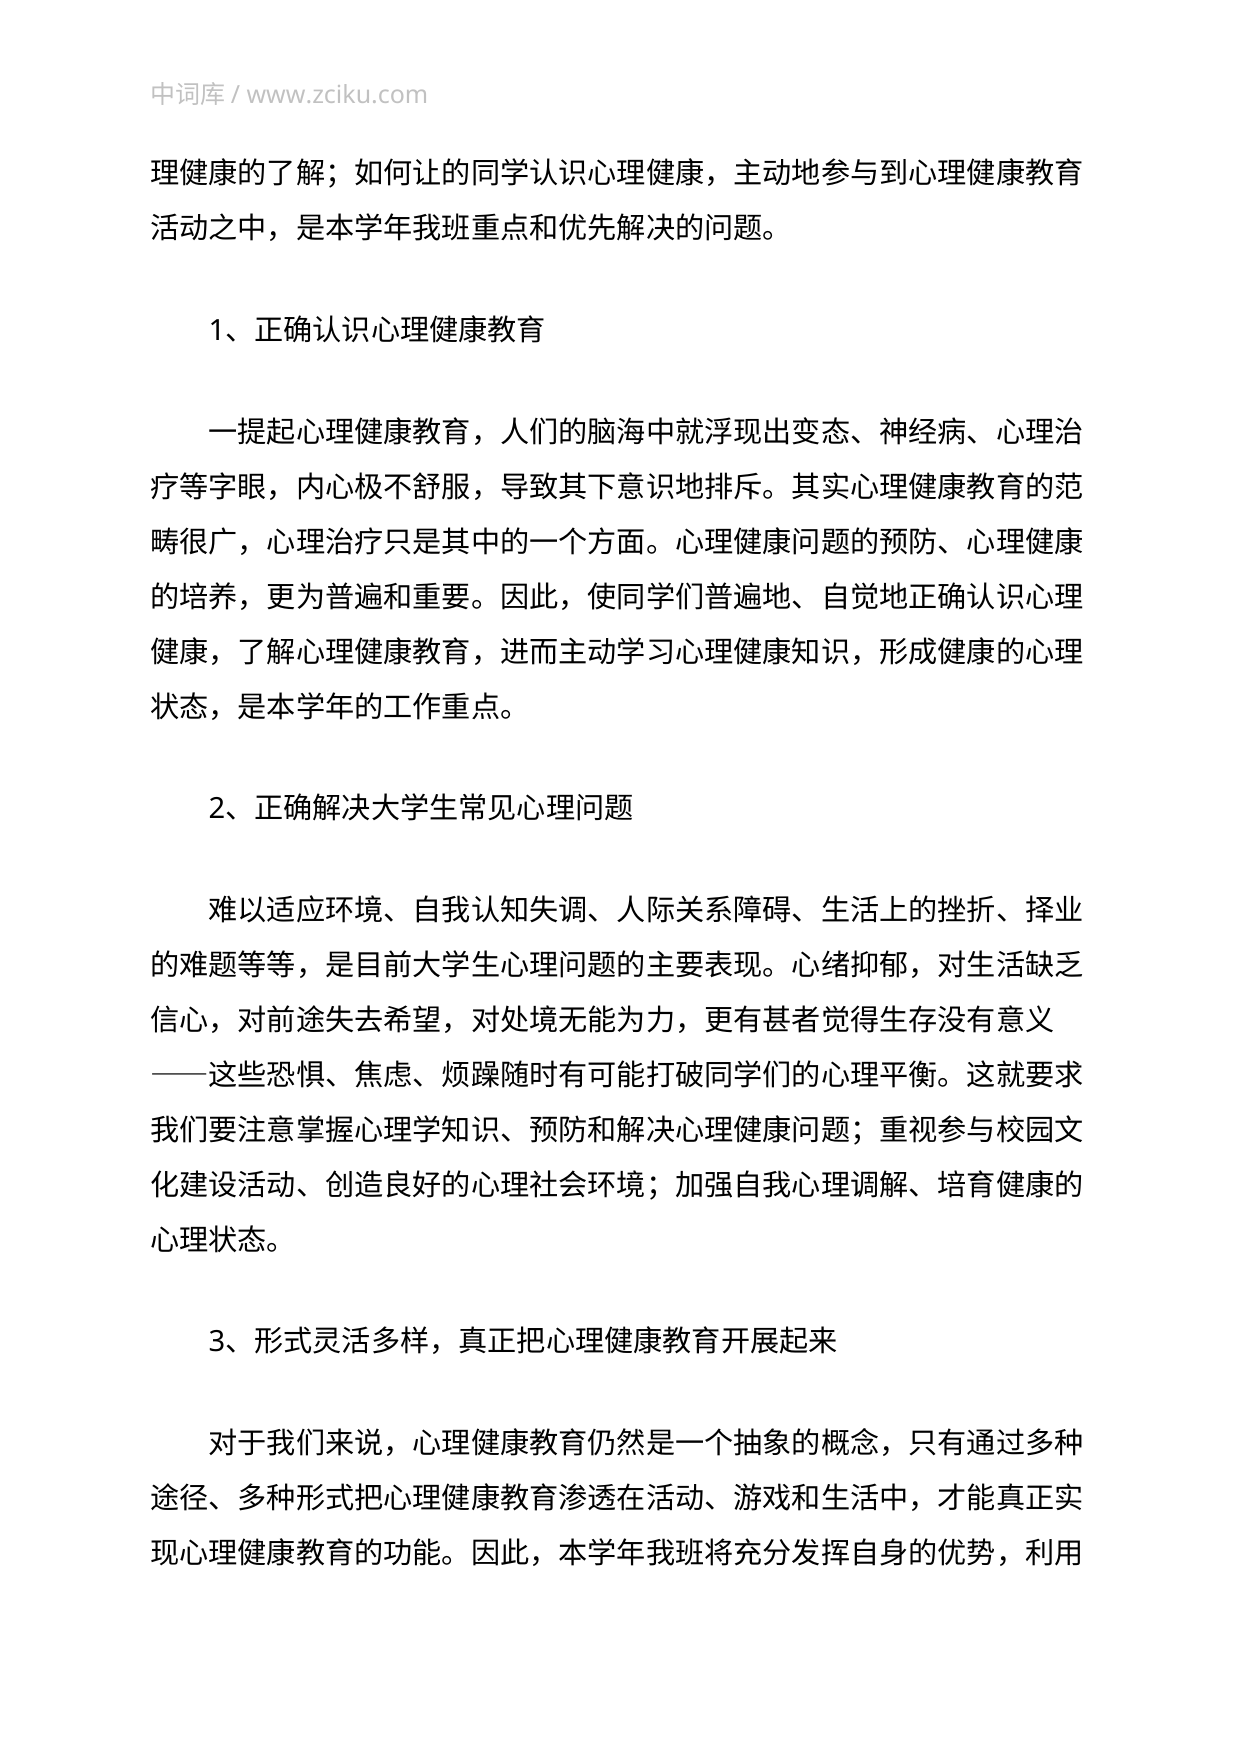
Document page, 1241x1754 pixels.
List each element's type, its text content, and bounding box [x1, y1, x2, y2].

text 一提起心理健康教育，人们的脑海中就浮现出变态、神经病、心理治疗等字眼，内心极不舒服，导致其下意识地排斥。其实心理健康教育的范畴很广，心理治疗只是其中的一个方面。心理健康问题的预防、心理健康的培养，更为普遍和重要。因此，使同学们普遍地、自觉地正确认识心理健康，了解心理健康教育，进而主动学习心理健康知识，形成健康的心理状态，是本学年的工作重点。 [150, 409, 1090, 725]
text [150, 1420, 1090, 1572]
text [150, 150, 1090, 247]
text 2、正确解决大学生常见心理问题 [150, 785, 1090, 827]
text 3、形式灵活多样，真正把心理健康教育开展起来 [150, 1318, 1090, 1360]
text 1、正确认识心理健康教育 [150, 307, 1090, 349]
text 难以适应环境、自我认知失调、人际关系障碍、生活上的挫折、择业的难题等等，是目前大学生心理问题的主要表现。心绪抑郁，对生活缺乏信心，对前途失去希望，对处境无能为力，更有甚者觉得生存没有意义——这些恐惧、焦虑、烦躁随时有可能打破同学们的心理平衡。这就要求我们要注意掌握心理学知识、预防和解决心理健康问题；重视参与校园文化建设活动、创造良好的心理社会环境；加强自我心理调解、培育健康的心理状态。 [150, 887, 1090, 1258]
